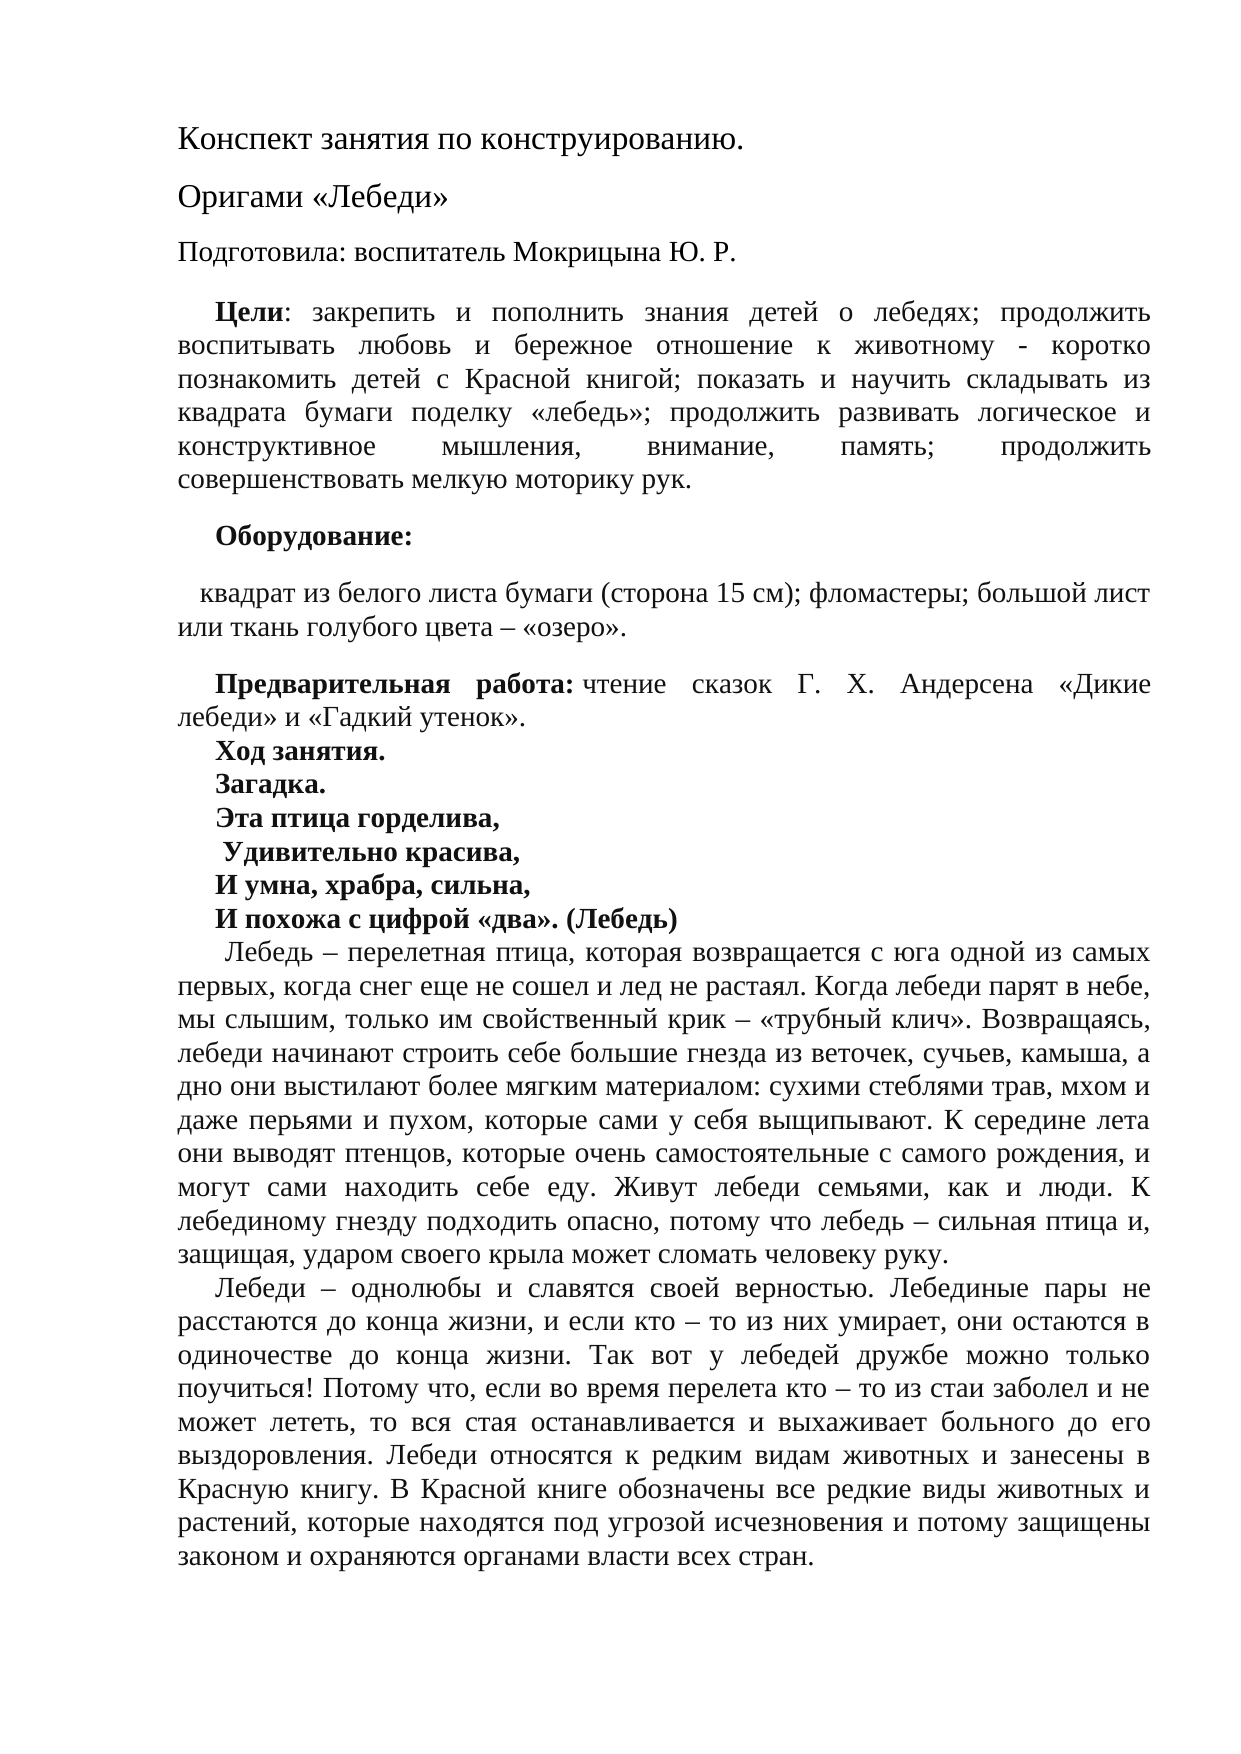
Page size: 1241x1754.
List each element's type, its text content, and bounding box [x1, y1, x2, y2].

text И умна, храбра, сильна, [177, 867, 1152, 901]
text Цели: закрепить и пополнить знания детей о лебедях; продолжить воспитывать любовь и бережное отношение к животному - коротко познакомить детей с Красной книгой; показать и научить складывать из квадрата бумаги поделку «лебедь»; продолжить развивать логическое и конструктивное мышления, внимание, память; продолжить совершенствовать мелкую моторику рук. [177, 294, 1152, 495]
text И похожа с цифрой «два». (Лебедь) [177, 901, 1152, 934]
text Оборудование: [177, 518, 1152, 552]
text Конспект занятия по конструированию. [177, 118, 1152, 156]
text Удивительно красива, [177, 834, 1152, 867]
text Эта птица горделива, [177, 800, 1152, 834]
text Лебедь – перелетная птица, которая возвращается с юга одной из самых первых, когда снег еще не сошел и лед не растаял. Когда лебеди парят в небе, мы слышим, только им свойственный крик – «трубный клич». Возвращаясь, лебеди начинают строить себе большие гнезда из веточек, сучьев, камыша, а дно они выстилают более мягким материалом: сухими стеблями трав, мхом и даже перьями и пухом, которые сами у себя выщипывают. К середине лета они выводят птенцов, которые очень самостоятельные с самого рождения, и могут сами находить себе еду. Живут лебеди семьями, как и люди. К лебединому гнезду подходить опасно, потому что лебедь – сильная птица и, защищая, ударом своего крыла может сломать человеку руку. [177, 934, 1152, 1270]
text квадрат из белого листа бумаги (сторона 15 см); фломастеры; большой лист или ткань голубого цвета – «озеро». [177, 575, 1152, 642]
text Лебеди – однолюбы и славятся своей верностью. Лебединые пары не расстаются до конца жизни, и если кто – то из них умирает, они остаются в одиночестве до конца жизни. Так вот у лебедей дружбе можно только поучиться! Потому что, если во время перелета кто – то из стаи заболел и не может лететь, то вся стая останавливается и выхаживает больного до его выздоровления. Лебеди относятся к редким видам животных и занесены в Красную книгу. В Красной книге обозначены все редкие виды животных и растений, которые находятся под угрозой исчезновения и потому защищены законом и охраняются органами власти всех стран. [177, 1270, 1152, 1572]
text Загадка. [177, 767, 1152, 800]
text Оригами «Лебеди» [177, 176, 1152, 214]
text Подготовила: воспитатель Мокрицына Ю. Р. [177, 234, 1152, 268]
text Предварительная работа: чтение сказок Г. Х. Андерсена «Дикие лебеди» и «Гадкий утенок». [177, 666, 1152, 733]
text Ход занятия. [177, 733, 1152, 767]
